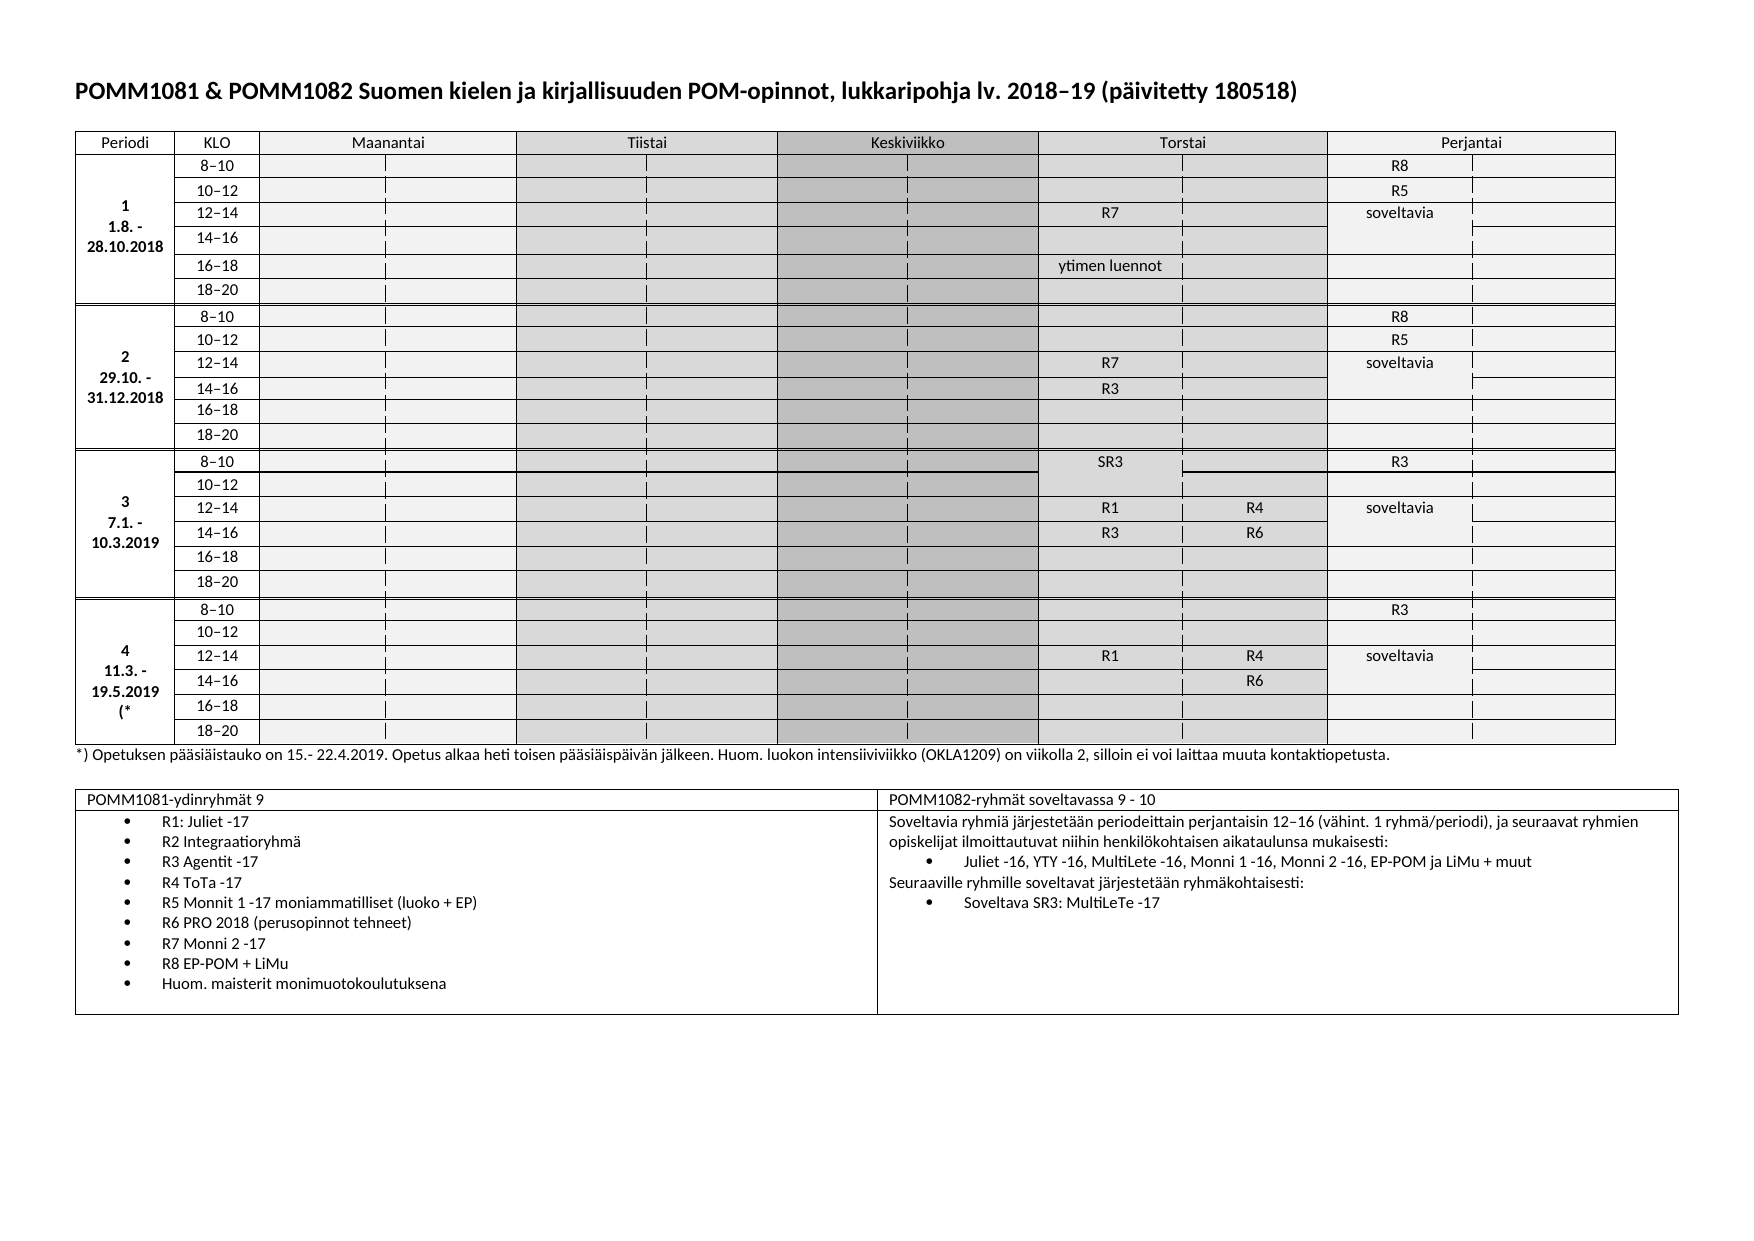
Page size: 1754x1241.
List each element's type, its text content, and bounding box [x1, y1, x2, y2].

table_cell 16–18 [175, 255, 259, 278]
table_cell [260, 646, 386, 669]
table_cell R4 [1182, 646, 1327, 669]
table_cell [646, 279, 777, 303]
table_cell 18–20 [175, 424, 259, 448]
table_cell [260, 720, 386, 743]
table_cell R1 [1039, 497, 1182, 521]
table_cell [1182, 473, 1327, 496]
table_cell [1328, 695, 1472, 719]
table_cell [1182, 451, 1327, 471]
table_cell [907, 451, 1038, 471]
table_cell [1182, 695, 1327, 719]
table_cell [1472, 646, 1615, 669]
table_cell [778, 424, 907, 448]
table_cell [1472, 352, 1615, 377]
table_cell [646, 227, 777, 254]
table_cell [1328, 424, 1472, 448]
table_cell [386, 497, 516, 521]
table_cell [260, 424, 386, 448]
table_header Maanantai [260, 132, 516, 154]
table_cell [1328, 400, 1472, 423]
table_header Perjantai [1328, 132, 1615, 154]
table_cell 8–10 [175, 600, 259, 620]
table_cell [907, 473, 1038, 496]
table_cell [1472, 451, 1615, 471]
table_cell [1182, 547, 1327, 570]
table_cell [1039, 400, 1182, 423]
table_cell [646, 600, 777, 620]
table_cell [260, 451, 386, 471]
table_cell [1328, 571, 1472, 597]
table_cell R7 [1039, 203, 1182, 226]
table_cell [517, 621, 646, 645]
table_cell [260, 522, 386, 546]
table_cell [1039, 695, 1182, 719]
table_cell [907, 327, 1038, 351]
table_cell [517, 327, 646, 351]
table_header POMM1081-ydinryhmät 9 [76, 790, 877, 810]
table_cell soveltavia [1328, 352, 1472, 399]
table_cell [517, 670, 646, 694]
table_cell [1182, 255, 1327, 278]
table_cell [646, 621, 777, 645]
table_cell [1039, 600, 1182, 620]
table_cell [260, 178, 386, 202]
table_cell [778, 571, 907, 597]
table_cell [646, 473, 777, 496]
table_cell [386, 670, 516, 694]
table_cell [907, 571, 1038, 597]
table_cell 10–12 [175, 473, 259, 496]
table_cell [386, 203, 516, 226]
table_cell [778, 646, 907, 669]
table_cell [1182, 400, 1327, 423]
table_cell [1182, 600, 1327, 620]
table_cell [646, 522, 777, 546]
table_cell [778, 473, 907, 496]
table_cell [778, 695, 907, 719]
table_cell [517, 720, 646, 743]
table_cell [646, 720, 777, 743]
table_cell [386, 522, 516, 546]
table_cell [778, 451, 907, 471]
table_cell [1328, 255, 1472, 278]
table_cell [907, 522, 1038, 546]
table_cell [778, 155, 907, 177]
table_cell 8–10 [175, 155, 259, 177]
table_cell [646, 352, 777, 377]
table_header Torstai [1039, 132, 1327, 154]
table_cell 14–16 [175, 378, 259, 399]
table_cell [1472, 203, 1615, 226]
table_cell [260, 473, 386, 496]
table_cell 18–20 [175, 279, 259, 303]
table_cell [907, 279, 1038, 303]
table_cell [386, 400, 516, 423]
table_cell [778, 621, 907, 645]
table_cell [907, 155, 1038, 177]
table_cell [1182, 227, 1327, 254]
table_cell [1039, 279, 1182, 303]
table_cell [386, 451, 516, 471]
table_cell [778, 306, 907, 326]
table_cell [907, 203, 1038, 226]
table_cell 10–12 [175, 621, 259, 645]
table_cell [778, 203, 907, 226]
table_header Tiistai [517, 132, 777, 154]
table_header Keskiviikko [778, 132, 1038, 154]
table_cell [907, 424, 1038, 448]
table_cell R3 [1328, 451, 1472, 471]
table_cell [646, 203, 777, 226]
table_cell [1328, 473, 1472, 496]
table_cell [386, 424, 516, 448]
table_cell [1472, 178, 1615, 202]
table_cell [778, 279, 907, 303]
table_cell R5 [1328, 327, 1472, 351]
table_cell [517, 227, 646, 254]
table_cell [517, 306, 646, 326]
table_cell [1472, 473, 1615, 496]
table_cell R3 [1328, 600, 1472, 620]
table_cell [517, 571, 646, 597]
table_cell 4 11.3. - 19.5.2019 (* [76, 600, 174, 743]
table_cell SR3 [1039, 451, 1182, 496]
table_cell [386, 352, 516, 377]
table_cell [1182, 203, 1327, 226]
table_cell [778, 600, 907, 620]
table_cell [1039, 621, 1182, 645]
table_cell [517, 279, 646, 303]
table_cell [517, 424, 646, 448]
table_cell [517, 497, 646, 521]
table_cell [260, 227, 386, 254]
table_cell [1472, 670, 1615, 694]
table_cell [386, 571, 516, 597]
table_cell [907, 621, 1038, 645]
table_cell [1039, 227, 1182, 254]
table_cell [1472, 378, 1615, 399]
table_cell R1: Juliet -17 R2 Integraatioryhmä R3 Agentit -17 R4 ToTa -17 R5 Monnit 1 -17 moniammatilliset (luoko + EP) R6 PRO 2018 (perusopinnot tehneet) R7 Monni 2 -17 R8 EP-POM + LiMu Huom. maisterit monimuotokoulutuksena [76, 811, 877, 1014]
table_cell [517, 547, 646, 570]
table_cell [1182, 352, 1327, 377]
table_cell [1328, 279, 1472, 303]
table_header Periodi [76, 132, 174, 154]
table_cell [778, 378, 907, 399]
table_cell [907, 720, 1038, 743]
table_cell [646, 378, 777, 399]
table_cell [1182, 621, 1327, 645]
table_cell [907, 400, 1038, 423]
table_cell [646, 571, 777, 597]
table_cell [386, 621, 516, 645]
table_cell 12–14 [175, 646, 259, 669]
table_cell [517, 352, 646, 377]
table_cell [1182, 279, 1327, 303]
table_cell [1039, 670, 1182, 694]
table_cell R6 [1182, 522, 1327, 546]
table_cell [517, 203, 646, 226]
table_cell R3 [1039, 522, 1182, 546]
table_cell [646, 695, 777, 719]
text POMM1081 & POMM1082 Suomen kielen ja kirjallisuuden POM-opinnot, lukkaripohja lv. 2018–19 (päivitetty 180518) [75, 75, 1679, 106]
table_cell [260, 155, 386, 177]
table_cell R4 [1182, 497, 1327, 521]
table_cell [907, 600, 1038, 620]
table_cell R5 [1328, 178, 1472, 202]
table_cell R8 [1328, 155, 1472, 177]
table_cell [907, 547, 1038, 570]
table_cell 16–18 [175, 400, 259, 423]
table_cell [646, 451, 777, 471]
table_cell [386, 327, 516, 351]
table_cell [907, 378, 1038, 399]
table_cell [907, 178, 1038, 202]
table_cell 14–16 [175, 522, 259, 546]
table_cell [646, 670, 777, 694]
table_cell 16–18 [175, 547, 259, 570]
table_cell [517, 400, 646, 423]
table_cell [1182, 424, 1327, 448]
table_cell [1039, 155, 1182, 177]
table_cell [260, 670, 386, 694]
table_cell [260, 203, 386, 226]
table_cell [260, 571, 386, 597]
table_cell [517, 695, 646, 719]
table_cell [646, 646, 777, 669]
table_cell [1472, 497, 1615, 521]
table_header POMM1082-ryhmät soveltavassa 9 - 10 [878, 790, 1678, 810]
table_cell [1472, 155, 1615, 177]
table_cell [517, 155, 646, 177]
table_cell [907, 306, 1038, 326]
table_cell [386, 378, 516, 399]
table_cell [1182, 306, 1327, 326]
table_cell 14–16 [175, 670, 259, 694]
table_cell [907, 227, 1038, 254]
table_cell [1039, 306, 1182, 326]
table_cell [386, 695, 516, 719]
table_cell [386, 720, 516, 743]
table_cell [260, 621, 386, 645]
table_cell [1328, 547, 1472, 570]
table_cell [1039, 178, 1182, 202]
table_cell 8–10 [175, 451, 259, 471]
table_cell [646, 424, 777, 448]
table_cell [260, 255, 386, 278]
table_cell [517, 600, 646, 620]
table_cell [907, 646, 1038, 669]
table_cell [778, 720, 907, 743]
table_cell [1328, 621, 1472, 645]
table_cell [646, 178, 777, 202]
table_cell 8–10 [175, 306, 259, 326]
table_cell [778, 327, 907, 351]
table_cell [517, 522, 646, 546]
table_cell 10–12 [175, 178, 259, 202]
table_cell [1182, 327, 1327, 351]
table_cell 12–14 [175, 203, 259, 226]
table_cell [907, 497, 1038, 521]
table_cell [386, 600, 516, 620]
table_cell [260, 695, 386, 719]
table_cell [1472, 306, 1615, 326]
table_cell [907, 352, 1038, 377]
text *) Opetuksen pääsiäistauko on 15.- 22.4.2019. Opetus alkaa heti toisen pääsiäispäivän jälkeen. Huom. luokon intensiiviviikko (OKLA1209) on viikolla 2, silloin ei voi laittaa muuta kontaktiopetusta. [75, 744, 1679, 765]
table_cell 18–20 [175, 571, 259, 597]
table_cell [260, 497, 386, 521]
table_cell [1039, 571, 1182, 597]
table_cell [778, 352, 907, 377]
table_cell R8 [1328, 306, 1472, 326]
table_cell [1039, 720, 1182, 743]
table_cell [1472, 547, 1615, 570]
table_cell soveltavia [1328, 646, 1472, 694]
table_cell [1472, 720, 1615, 743]
table_cell [1472, 621, 1615, 645]
table_cell [386, 547, 516, 570]
table_cell [907, 670, 1038, 694]
table_cell [778, 670, 907, 694]
table_cell [1472, 227, 1615, 254]
table_cell [260, 352, 386, 377]
table_cell [386, 279, 516, 303]
table_cell [260, 400, 386, 423]
table_cell [646, 547, 777, 570]
table_cell R3 [1039, 378, 1182, 399]
table_cell [1472, 522, 1615, 546]
table_cell ytimen luennot [1039, 255, 1182, 278]
table_cell [646, 155, 777, 177]
table_cell [517, 378, 646, 399]
table_cell [778, 497, 907, 521]
table_cell [260, 547, 386, 570]
table_cell 10–12 [175, 327, 259, 351]
table_cell [907, 695, 1038, 719]
table_cell [1472, 327, 1615, 351]
table_cell [1182, 720, 1327, 743]
table_cell [1182, 571, 1327, 597]
table_cell [1039, 424, 1182, 448]
table_cell [260, 327, 386, 351]
table_cell [517, 451, 646, 471]
table_cell [517, 646, 646, 669]
table_cell [778, 400, 907, 423]
table_cell [1472, 255, 1615, 278]
table_cell [386, 255, 516, 278]
table_cell [1182, 178, 1327, 202]
table_cell 12–14 [175, 497, 259, 521]
table_cell 1 1.8. - 28.10.2018 [76, 155, 174, 303]
table_cell soveltavia [1328, 497, 1472, 546]
table_cell [386, 155, 516, 177]
table_cell [386, 306, 516, 326]
table_cell [778, 227, 907, 254]
table_cell soveltavia [1328, 203, 1472, 254]
table_cell [646, 255, 777, 278]
table_cell [1328, 720, 1472, 743]
table_cell 16–18 [175, 695, 259, 719]
table_cell [778, 547, 907, 570]
table_cell 3 7.1. - 10.3.2019 [76, 451, 174, 597]
table_cell [517, 255, 646, 278]
table_cell Soveltavia ryhmiä järjestetään periodeittain perjantaisin 12–16 (vähint. 1 ryhmä/periodi), ja seuraavat ryhmien opiskelijat ilmoittautuvat niihin henkilökohtaisen aikataulunsa mukaisesti: Juliet -16, YTY -16, MultiLete -16, Monni 1 -16, Monni 2 -16, EP-POM ja LiMu + muut Seuraaville ryhmille soveltavat järjestetään ryhmäkohtaisesti: Soveltava SR3: MultiLeTe -17 [878, 811, 1678, 1014]
table_cell [1039, 547, 1182, 570]
table_cell [517, 178, 646, 202]
table_cell [1472, 600, 1615, 620]
table_header KLO [175, 132, 259, 154]
table_cell [517, 473, 646, 496]
table_cell [1039, 327, 1182, 351]
table_cell 14–16 [175, 227, 259, 254]
table_cell R1 [1039, 646, 1182, 669]
table_cell [386, 178, 516, 202]
table_cell [1472, 571, 1615, 597]
table_cell [646, 400, 777, 423]
table_cell [386, 473, 516, 496]
table_cell [386, 646, 516, 669]
table_cell [260, 378, 386, 399]
table_cell [260, 306, 386, 326]
table_cell 12–14 [175, 352, 259, 377]
table_cell [386, 227, 516, 254]
table_cell [260, 600, 386, 620]
table_cell 2 29.10. -31.12.2018 [76, 306, 174, 448]
table_cell [907, 255, 1038, 278]
table_cell [646, 497, 777, 521]
table_cell R7 [1039, 352, 1182, 377]
table_cell [1182, 378, 1327, 399]
table_cell [1472, 400, 1615, 423]
table_cell [1182, 155, 1327, 177]
table_cell [778, 255, 907, 278]
table_cell [1472, 695, 1615, 719]
table_cell [1472, 424, 1615, 448]
table_cell [260, 279, 386, 303]
table_cell [646, 306, 777, 326]
table_cell [778, 522, 907, 546]
table_cell [778, 178, 907, 202]
table_cell R6 [1182, 670, 1327, 694]
table_cell [646, 327, 777, 351]
table_cell 18–20 [175, 720, 259, 743]
table_cell [1472, 279, 1615, 303]
